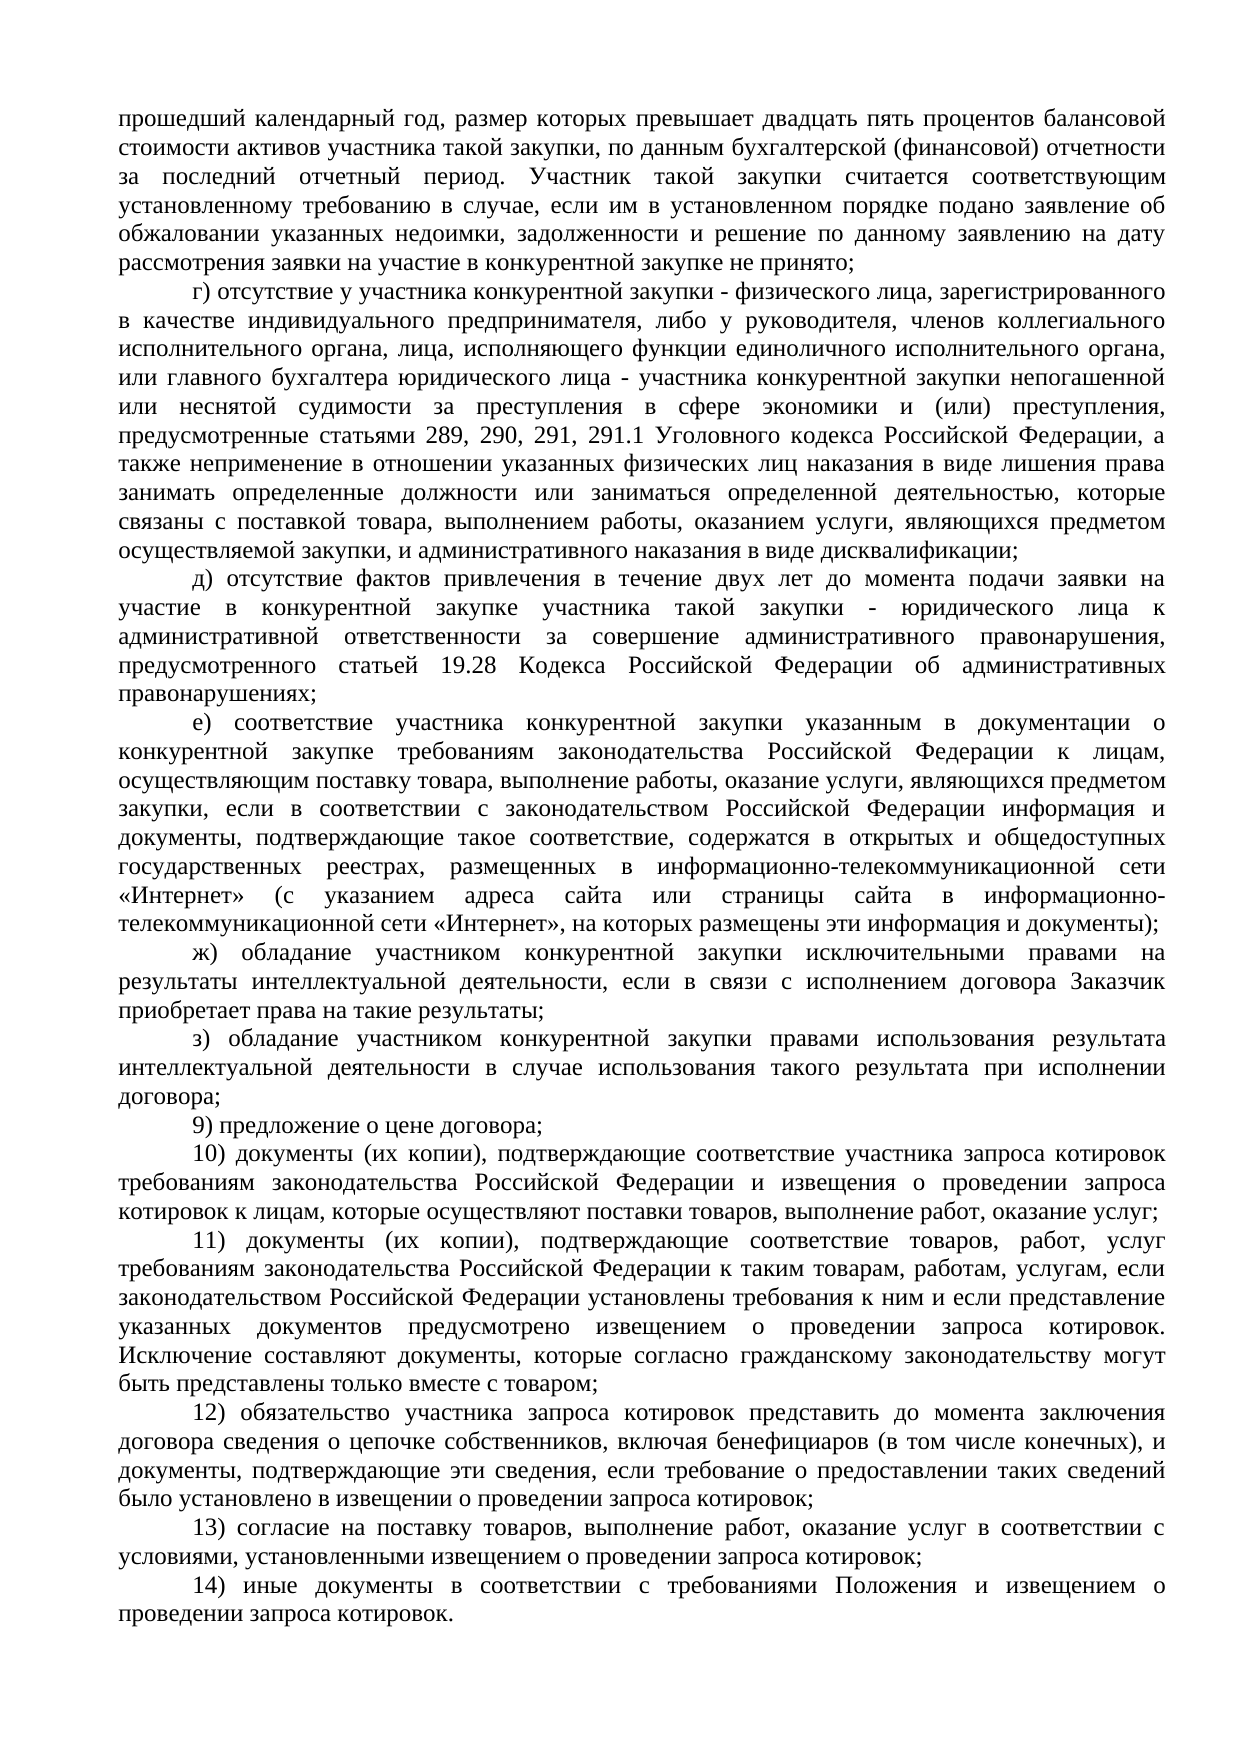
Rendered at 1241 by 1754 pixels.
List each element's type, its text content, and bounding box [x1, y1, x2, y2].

text г) отсутствие у участника конкурентной закупки - физического лица, зарегистрированного в качестве индивидуального предпринимателя, либо у руководителя, членов коллегиального исполнительного органа, лица, исполняющего функции единоличного исполнительного органа, или главного бухгалтера юридического лица - участника конкурентной закупки непогашенной или неснятой судимости за преступления в сфере экономики и (или) преступления, предусмотренные статьями 289, 290, 291, 291.1 Уголовного кодекса Российской Федерации, а также неприменение в отношении указанных физических лиц наказания в виде лишения права занимать определенные должности или заниматься определенной деятельностью, которые связаны с поставкой товара, выполнением работы, оказанием услуги, являющихся предметом осуществляемой закупки, и административного наказания в виде дисквалификации; [118, 276, 1167, 563]
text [118, 103, 1167, 276]
text з) обладание участником конкурентной закупки правами использования результата интеллектуальной деятельности в случае использования такого результата при исполнении договора; [118, 1023, 1167, 1110]
text 13) согласие на поставку товаров, выполнение работ, оказание услуг в соответствии с условиями, установленными извещением о проведении запроса котировок; [118, 1512, 1167, 1570]
text 11) документы (их копии), подтверждающие соответствие товаров, работ, услуг требованиям законодательства Российской Федерации к таким товарам, работам, услугам, если законодательством Российской Федерации установлены требования к ним и если представление указанных документов предусмотрено извещением о проведении запроса котировок. Исключение составляют документы, которые согласно гражданскому законодательству могут быть представлены только вместе с товаром; [118, 1225, 1167, 1397]
text 14) иные документы в соответствии с требованиями Положения и извещением о проведении запроса котировок. [118, 1570, 1167, 1627]
text 10) документы (их копии), подтверждающие соответствие участника запроса котировок требованиям законодательства Российской Федерации и извещения о проведении запроса котировок к лицам, которые осуществляют поставки товаров, выполнение работ, оказание услуг; [118, 1138, 1167, 1225]
text 9) предложение о цене договора; [118, 1110, 1167, 1138]
text д) отсутствие фактов привлечения в течение двух лет до момента подачи заявки на участие в конкурентной закупке участника такой закупки - юридического лица к административной ответственности за совершение административного правонарушения, предусмотренного статьей 19.28 Кодекса Российской Федерации об административных правонарушениях; [118, 563, 1167, 707]
text е) соответствие участника конкурентной закупки указанным в документации о конкурентной закупке требованиям законодательства Российской Федерации к лицам, осуществляющим поставку товара, выполнение работы, оказание услуги, являющихся предметом закупки, если в соответствии с законодательством Российской Федерации информация и документы, подтверждающие такое соответствие, содержатся в открытых и общедоступных государственных реестрах, размещенных в информационно-телекоммуникационной сети «Интернет» (с указанием адреса сайта или страницы сайта в информационно-телекоммуникационной сети «Интернет», на которых размещены эти информация и документы); [118, 707, 1167, 937]
text ж) обладание участником конкурентной закупки исключительными правами на результаты интеллектуальной деятельности, если в связи с исполнением договора Заказчик приобретает права на такие результаты; [118, 937, 1167, 1023]
text 12) обязательство участника запроса котировок представить до момента заключения договора сведения о цепочке собственников, включая бенефициаров (в том числе конечных), и документы, подтверждающие эти сведения, если требование о предоставлении таких сведений было установлено в извещении о проведении запроса котировок; [118, 1397, 1167, 1512]
